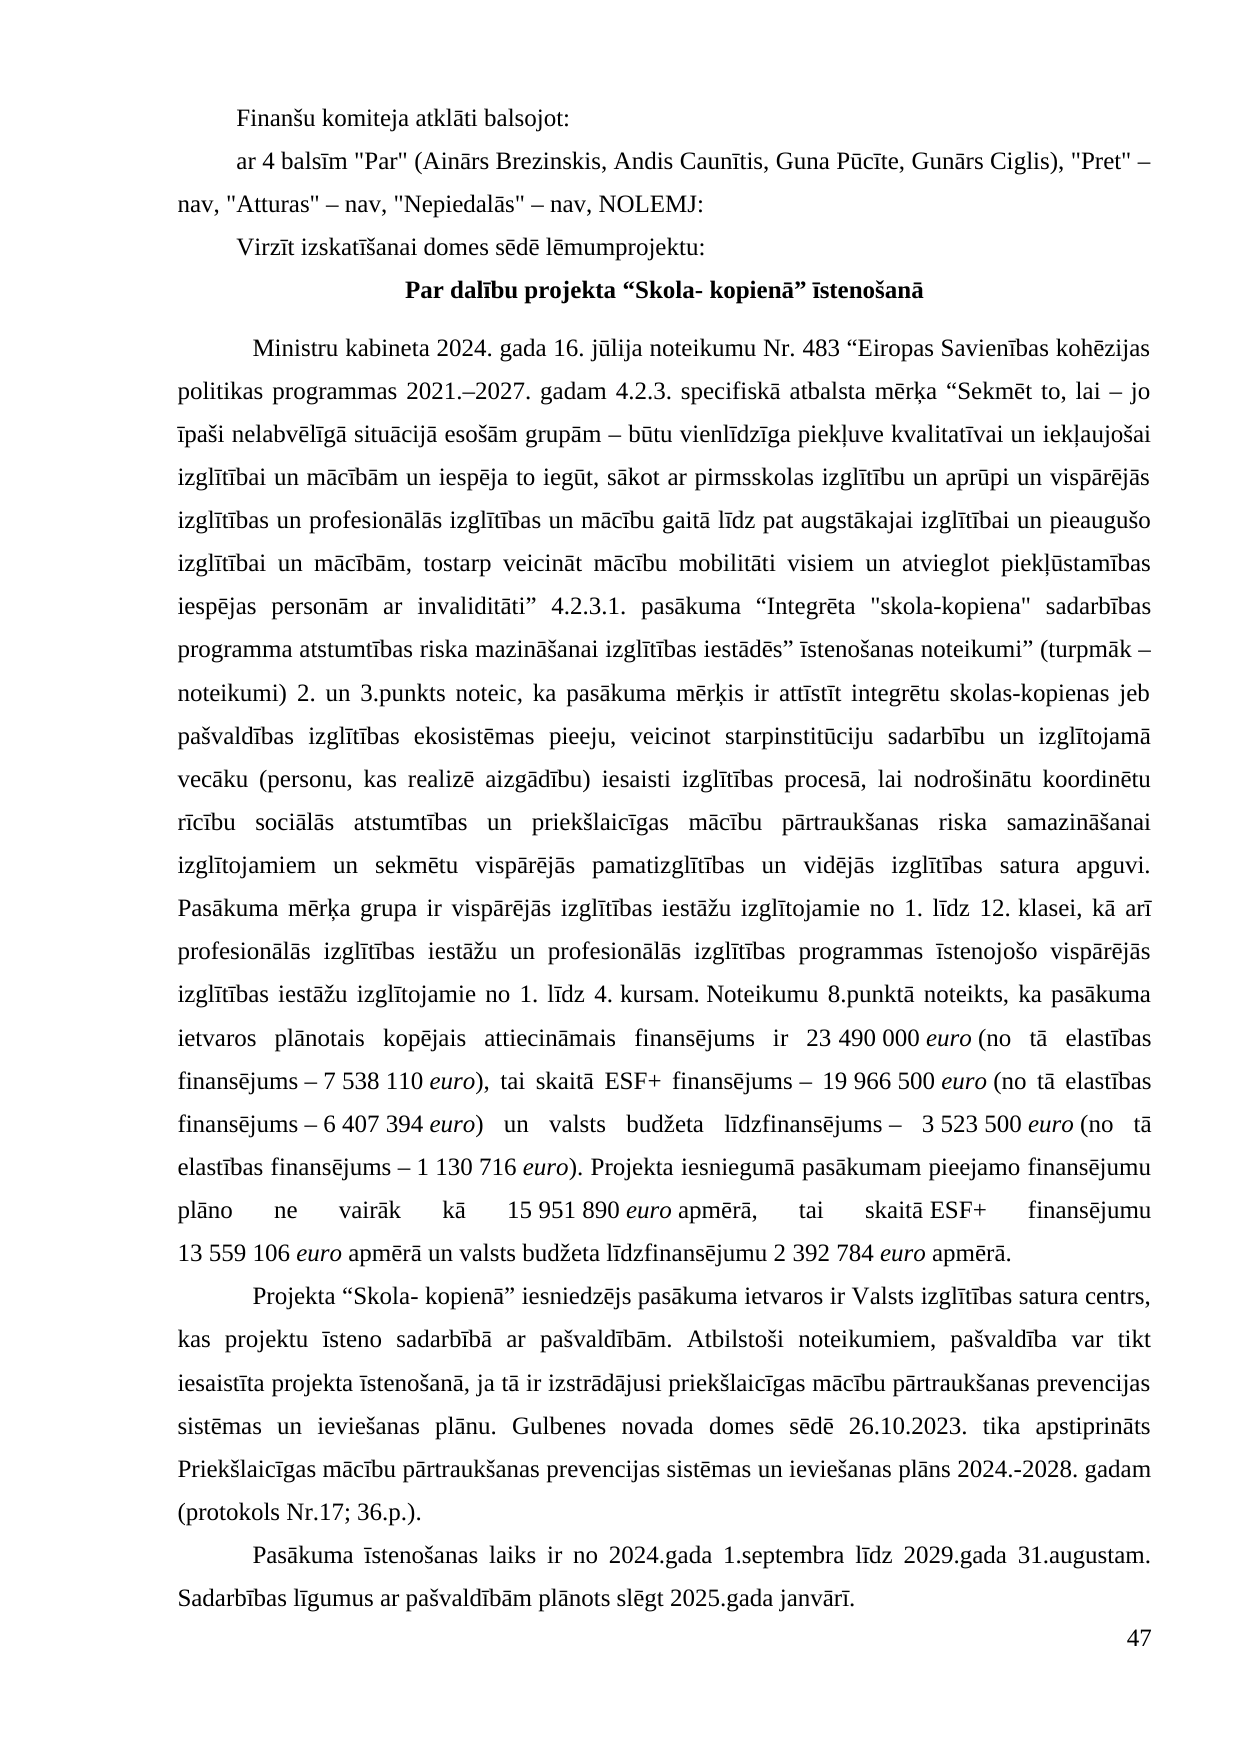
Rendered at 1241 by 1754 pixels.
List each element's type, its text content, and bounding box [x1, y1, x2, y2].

text Par dalību projekta “Skola- kopienā” īstenošanā [177, 275, 1152, 304]
text Pasākuma īstenošanas laiks ir no 2024.gada 1.septembra līdz 2029.gada 31.augustam. Sadarbības līgumus ar pašvaldībām plānots slēgt 2025.gada janvārī. [177, 1540, 1152, 1612]
text Projekta “Skola- kopienā” iesniedzējs pasākuma ietvaros ir Valsts izglītības satura centrs, kas projektu īsteno sadarbībā ar pašvaldībām. Atbilstoši noteikumiem, pašvaldība var tikt iesaistīta projekta īstenošanā, ja tā ir izstrādājusi priekšlaicīgas mācību pārtraukšanas prevencijas sistēmas un ieviešanas plānu. Gulbenes novada domes sēdē 26.10.2023. tika apstiprināts Priekšlaicīgas mācību pārtraukšanas prevencijas sistēmas un ieviešanas plāns 2024.-2028. gadam (protokols Nr.17; 36.p.). [177, 1281, 1152, 1526]
text Virzīt izskatīšanai domes sēdē lēmumprojektu: [177, 232, 1152, 261]
text Ministru kabineta 2024. gada 16. jūlija noteikumu Nr. 483 “Eiropas Savienības kohēzijas politikas programmas 2021.–2027. gadam 4.2.3. specifiskā atbalsta mērķa “Sekmēt to, lai – jo īpaši nelabvēlīgā situācijā esošām grupām – būtu vienlīdzīga piekļuve kvalitatīvai un iekļaujošai izglītībai un mācībām un iespēja to iegūt, sākot ar pirmsskolas izglītību un aprūpi un vispārējās izglītības un profesionālās izglītības un mācību gaitā līdz pat augstākajai izglītībai un pieaugušo izglītībai un mācībām, tostarp veicināt mācību mobilitāti visiem un atvieglot piekļūstamības iespējas personām ar invaliditāti” 4.2.3.1. pasākuma “Integrēta "skola-kopiena" sadarbības programma atstumtības riska mazināšanai izglītības iestādēs” īstenošanas noteikumi” (turpmāk – noteikumi) 2. un 3.punkts noteic, ka pasākuma mērķis ir attīstīt integrētu skolas-kopienas jeb pašvaldības izglītības ekosistēmas pieeju, veicinot starpinstitūciju sadarbību un izglītojamā vecāku (personu, kas realizē aizgādību) iesaisti izglītības procesā, lai nodrošinātu koordinētu rīcību sociālās atstumtības un priekšlaicīgas mācību pārtraukšanas riska samazināšanai izglītojamiem un sekmētu vispārējās pamatizglītības un vidējās izglītības satura apguvi. Pasākuma mērķa grupa ir vispārējās izglītības iestāžu izglītojamie no 1. līdz 12. klasei, kā arī profesionālās izglītības iestāžu un profesionālās izglītības programmas īstenojošo vispārējās izglītības iestāžu izglītojamie no 1. līdz 4. kursam. Noteikumu 8.punktā noteikts, ka pasākuma ietvaros plānotais kopējais attiecināmais finansējums ir 23 490 000 euro (no tā elastības finansējums – 7 538 110 euro), tai skaitā ESF+ finansējums – 19 966 500 euro (no tā elastības finansējums – 6 407 394 euro) un valsts budžeta līdzfinansējums – 3 523 500 euro (no tā elastības finansējums – 1 130 716 euro). Projekta iesniegumā pasākumam pieejamo finansējumu plāno ne vairāk kā 15 951 890 euro apmērā, tai skaitā ESF+ finansējumu 13 559 106 euro apmērā un valsts budžeta līdzfinansējumu 2 392 784 euro apmērā. [177, 333, 1152, 1267]
text ar 4 balsīm "Par" (Ainārs Brezinskis, Andis Caunītis, Guna Pūcīte, Gunārs Ciglis), "Pret" – nav, "Atturas" – nav, "Nepiedalās" – nav, NOLEMJ: [177, 146, 1152, 218]
text Finanšu komiteja atklāti balsojot: [177, 103, 1152, 131]
